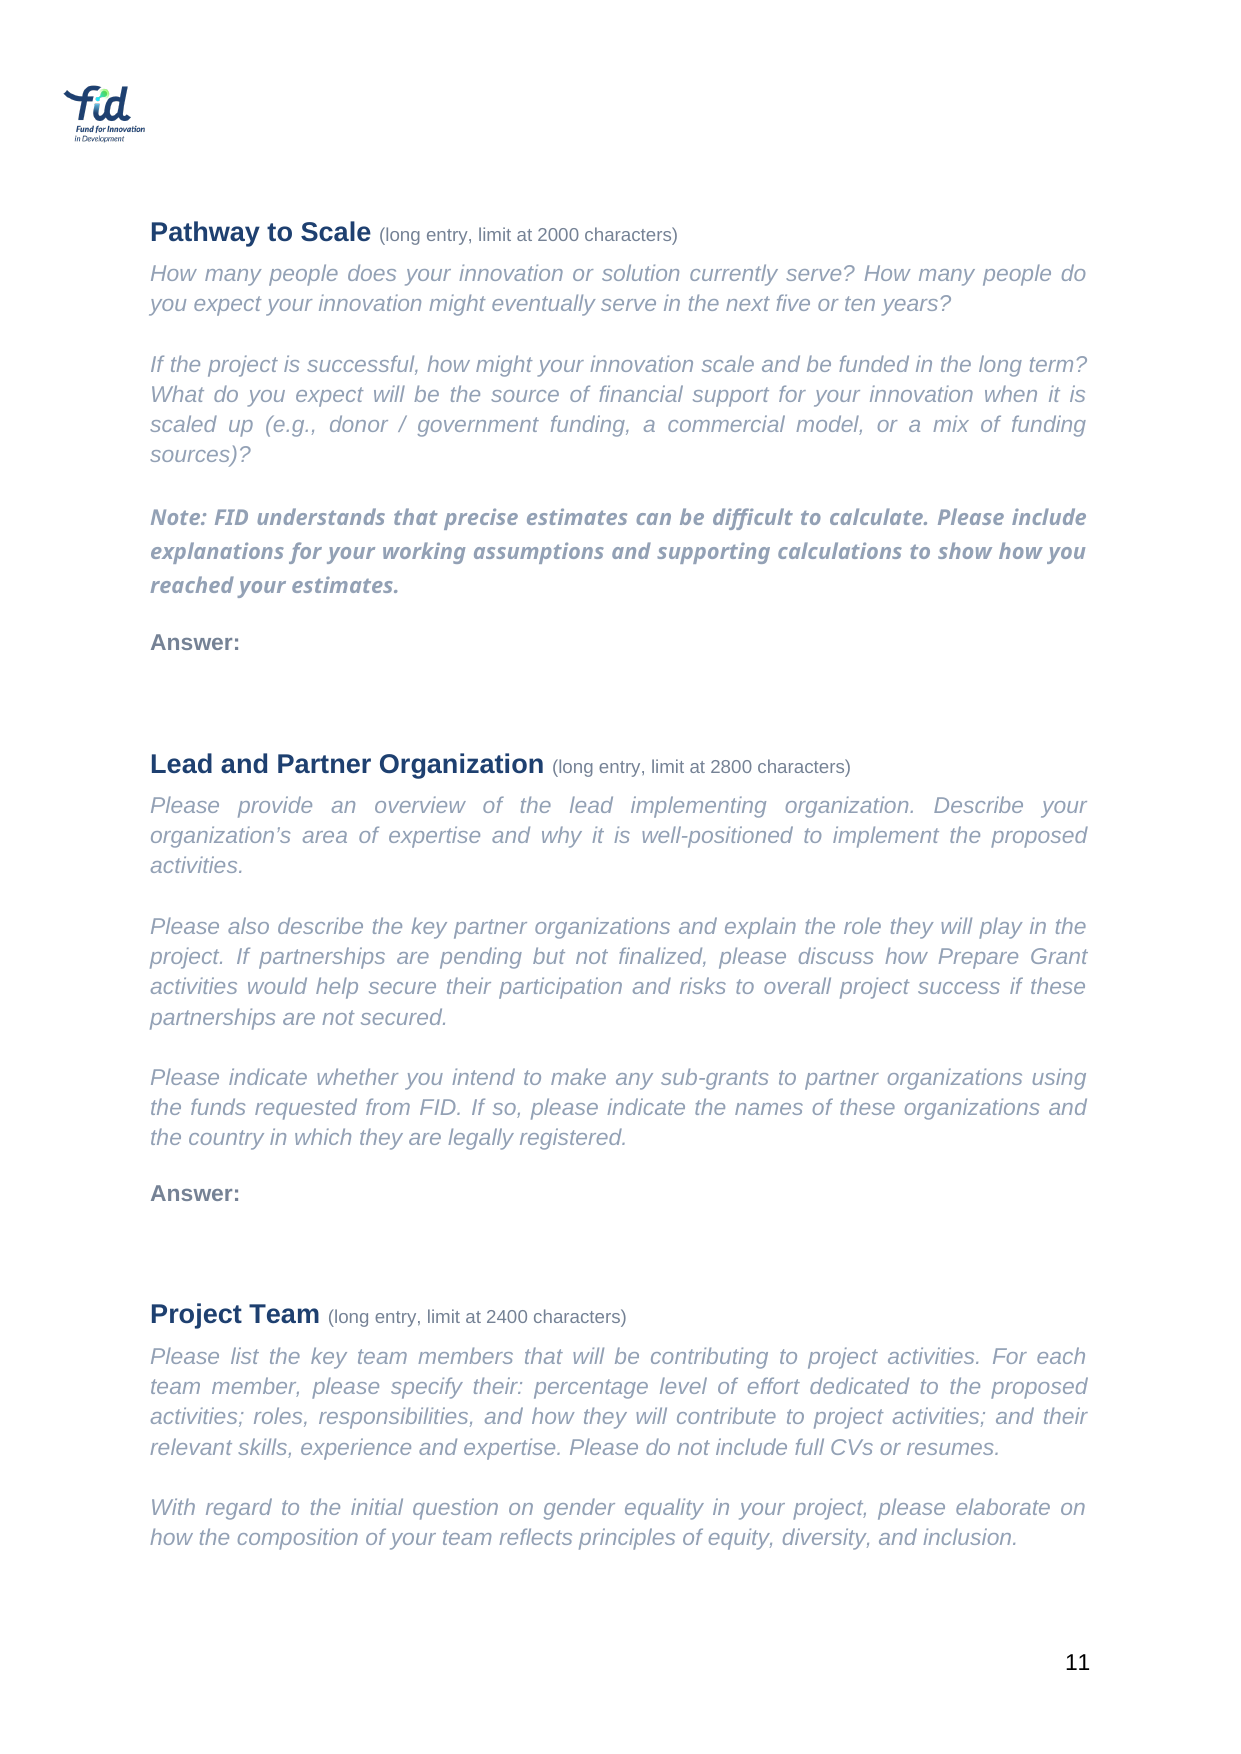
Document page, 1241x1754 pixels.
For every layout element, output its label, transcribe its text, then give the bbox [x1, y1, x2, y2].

text Please also describe the key partner organizations and explain the role they will play in the project. If partnerships are pending but not finalized, please discuss how Prepare Grant activities would help secure their participation and risks to overall project success if these partnerships are not secured. [150, 913, 1090, 1030]
text Answer: [150, 1179, 1090, 1206]
subtitle Pathway to Scale (long entry, limit at 2000 characters) [150, 216, 1090, 247]
text Please provide an overview of the lead implementing organization. Describe your organization’s area of expertise and why it is well-positioned to implement the proposed activities. [150, 792, 1090, 879]
text With regard to the initial question on gender equality in your project, please elaborate on how the composition of your team reflects principles of equity, diversity, and inclusion. [150, 1494, 1090, 1551]
subtitle Lead and Partner Organization (long entry, limit at 2800 characters) [150, 748, 1090, 779]
text Please list the key team members that will be contributing to project activities. For each team member, please specify their: percentage level of effort dedicated to the proposed activities; roles, responsibilities, and how they will contribute to project activities; and their relevant skills, experience and expertise. Please do not include full CVs or resumes. [150, 1343, 1090, 1460]
text Note: FID understands that precise estimates can be difficult to calculate. Please include explanations for your working assumptions and supporting calculations to show how you reached your estimates. [150, 502, 1090, 600]
text Please indicate whether you intend to make any sub-grants to partner organizations using the funds requested from FID. If so, please indicate the names of these organizations and the country in which they are legally registered. [150, 1064, 1090, 1151]
picture [46, 75, 165, 153]
text If the project is successful, how might your innovation scale and be funded in the long term? What do you expect will be the source of financial support for your innovation when it is scaled up (e.g., donor / government funding, a commercial model, or a mix of funding sources)? [150, 351, 1090, 467]
subtitle Project Team (long entry, limit at 2400 characters) [150, 1298, 1090, 1329]
text How many people does your innovation or solution currently serve? How many people do you expect your innovation might eventually serve in the next five or ten years? [150, 260, 1090, 316]
text Answer: [150, 629, 1090, 655]
